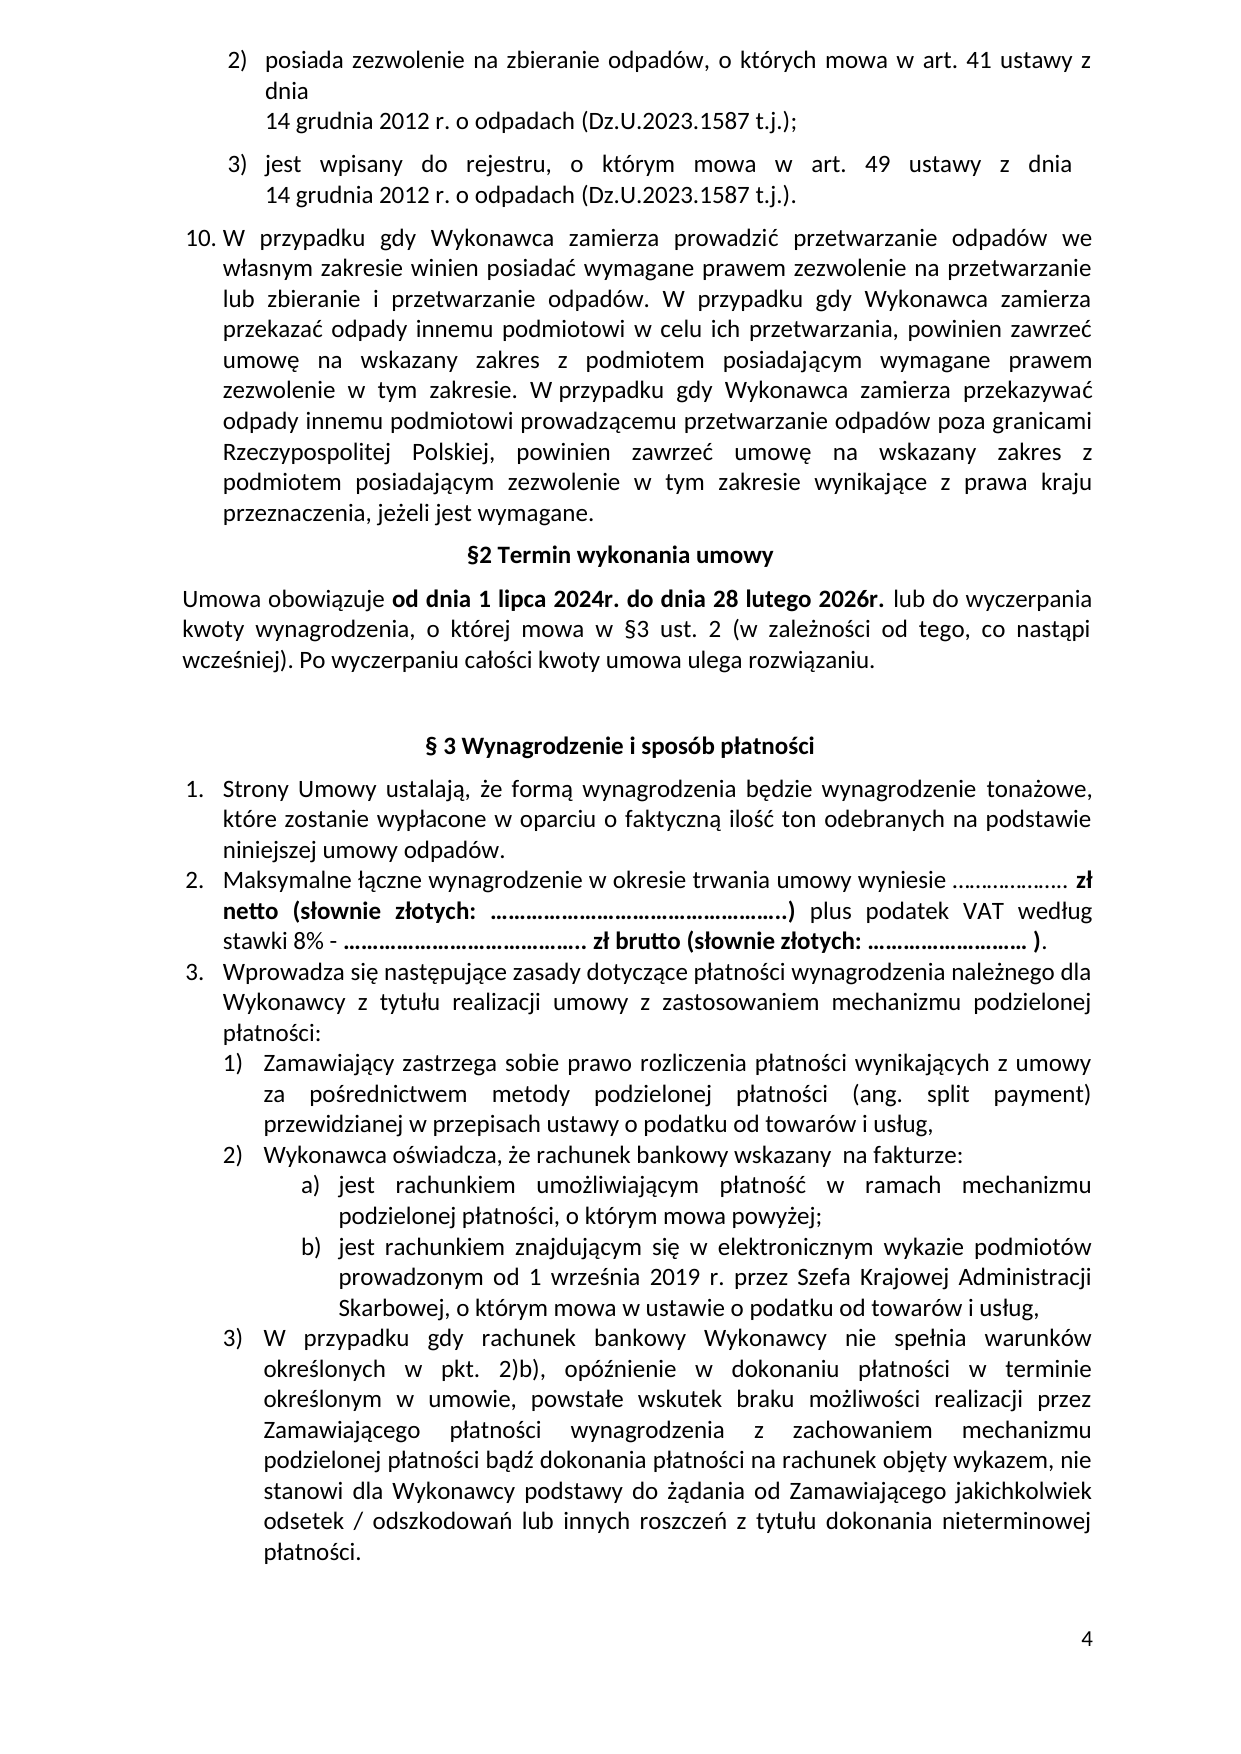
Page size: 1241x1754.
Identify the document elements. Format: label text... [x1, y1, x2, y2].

list Zamawiający zastrzega sobie prawo rozliczenia płatności wynikających z umowy za pośrednictwem metody podzielonej płatności (ang. split payment) przewidzianej w przepisach ustawy o podatku od towarów i usług, [223, 1047, 1093, 1139]
list W przypadku gdy Wykonawca zamierza prowadzić przetwarzanie odpadów we własnym zakresie winien posiadać wymagane prawem zezwolenie na przetwarzanie lub zbieranie i przetwarzanie odpadów. W przypadku gdy Wykonawca zamierza przekazać odpady innemu podmiotowi w celu ich przetwarzania, powinien zawrzeć umowę na wskazany zakres z podmiotem posiadającym wymagane prawem zezwolenie w tym zakresie. W przypadku gdy Wykonawca zamierza przekazywać odpady innemu podmiotowi prowadzącemu przetwarzanie odpadów poza granicami Rzeczypospolitej Polskiej, powinien zawrzeć umowę na wskazany zakres z podmiotem posiadającym zezwolenie w tym zakresie wynikające z prawa kraju przeznaczenia, jeżeli jest wymagane. [185, 222, 1093, 527]
list Wykonawca oświadcza, że rachunek bankowy wskazany na fakturze: [223, 1139, 1093, 1169]
text §2 Termin wykonania umowy [148, 540, 1093, 570]
list posiada zezwolenie na zbieranie odpadów, o których mowa w art. 41 ustawy z dnia 14 grudnia 2012 r. o odpadach (Dz.U.2023.1587 t.j.); [227, 44, 1093, 136]
text Umowa obowiązuje od dnia 1 lipca 2024r. do dnia 28 lutego 2026r. lub do wyczerpania kwoty wynagrodzenia, o której mowa w §3 ust. 2 (w zależności od tego, co nastąpi wcześniej). Po wyczerpaniu całości kwoty umowa ulega rozwiązaniu. [182, 583, 1093, 674]
list Strony Umowy ustalają, że formą wynagrodzenia będzie wynagrodzenie tonażowe, które zostanie wypłacone w oparciu o faktyczną ilość ton odebranych na podstawie niniejszej umowy odpadów. [185, 773, 1093, 864]
text § 3 Wynagrodzenie i sposób płatności [148, 730, 1093, 760]
list jest wpisany do rejestru, o którym mowa w art. 49 ustawy z dnia 14 grudnia 2012 r. o odpadach (Dz.U.2023.1587 t.j.). [227, 148, 1093, 209]
list jest rachunkiem umożliwiającym płatność w ramach mechanizmu podzielonej płatności, o którym mowa powyżej; [301, 1169, 1093, 1231]
list Maksymalne łączne wynagrodzenie w okresie trwania umowy wyniesie ……………….. zł netto (słownie złotych: …………………………………………..) plus podatek VAT według stawki 8% - ………………………………….. zł brutto (słownie złotych: ……………………… ). [185, 864, 1093, 956]
list W przypadku gdy rachunek bankowy Wykonawcy nie spełnia warunków określonych w pkt. 2)b), opóźnienie w dokonaniu płatności w terminie określonym w umowie, powstałe wskutek braku możliwości realizacji przez Zamawiającego płatności wynagrodzenia z zachowaniem mechanizmu podzielonej płatności bądź dokonania płatności na rachunek objęty wykazem, nie stanowi dla Wykonawcy podstawy do żądania od Zamawiającego jakichkolwiek odsetek / odszkodowań lub innych roszczeń z tytułu dokonania nieterminowej płatności. [223, 1322, 1093, 1566]
list jest rachunkiem znajdującym się w elektronicznym wykazie podmiotów prowadzonym od 1 września 2019 r. przez Szefa Krajowej Administracji Skarbowej, o którym mowa w ustawie o podatku od towarów i usług, [301, 1231, 1093, 1322]
list Wprowadza się następujące zasady dotyczące płatności wynagrodzenia należnego dla Wykonawcy z tytułu realizacji umowy z zastosowaniem mechanizmu podzielonej płatności: [185, 956, 1093, 1047]
